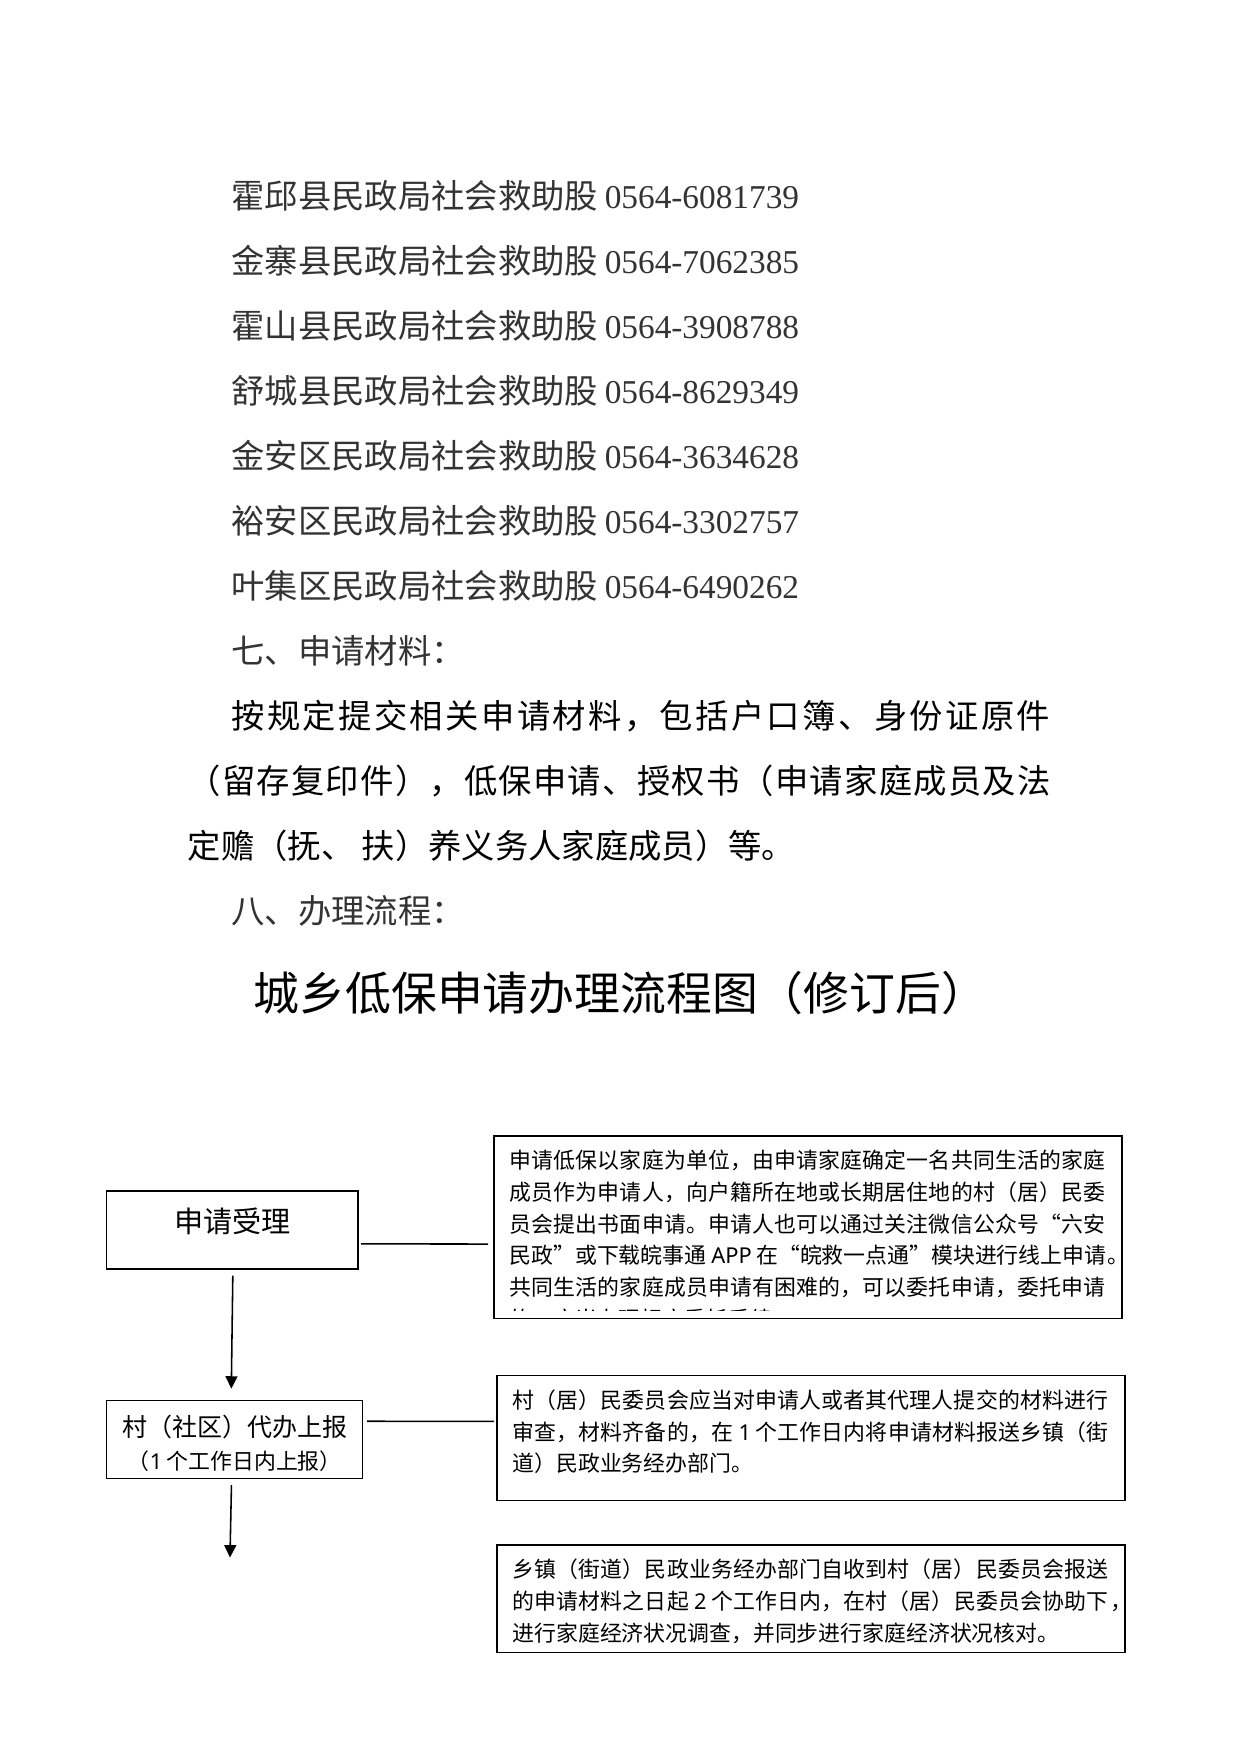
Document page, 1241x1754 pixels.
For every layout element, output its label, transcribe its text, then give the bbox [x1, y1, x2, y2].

text 八、办理流程： [187, 877, 1053, 942]
text 七、申请材料： [187, 617, 1053, 682]
text 按规定提交相关申请材料，包括户口簿、身份证原件 （留存复印件），低保申请、授权书（申请家庭成员及法定赡（抚、 扶）养义务人家庭成员）等。 [187, 682, 1053, 877]
text 金安区民政局社会救助股0564-3634628 [187, 422, 1053, 487]
text 霍山县民政局社会救助股0564-3908788 [187, 292, 1053, 357]
text 叶集区民政局社会救助股0564-6490262 [187, 552, 1053, 617]
text 舒城县民政局社会救助股0564-8629349 [187, 357, 1053, 422]
text 金寨县民政局社会救助股0564-7062385 [187, 227, 1053, 292]
text 裕安区民政局社会救助股0564-3302757 [187, 487, 1053, 552]
text 城乡低保申请办理流程图（修订后） [187, 942, 1053, 1039]
text 霍邱县民政局社会救助股0564-6081739 [187, 162, 1053, 227]
